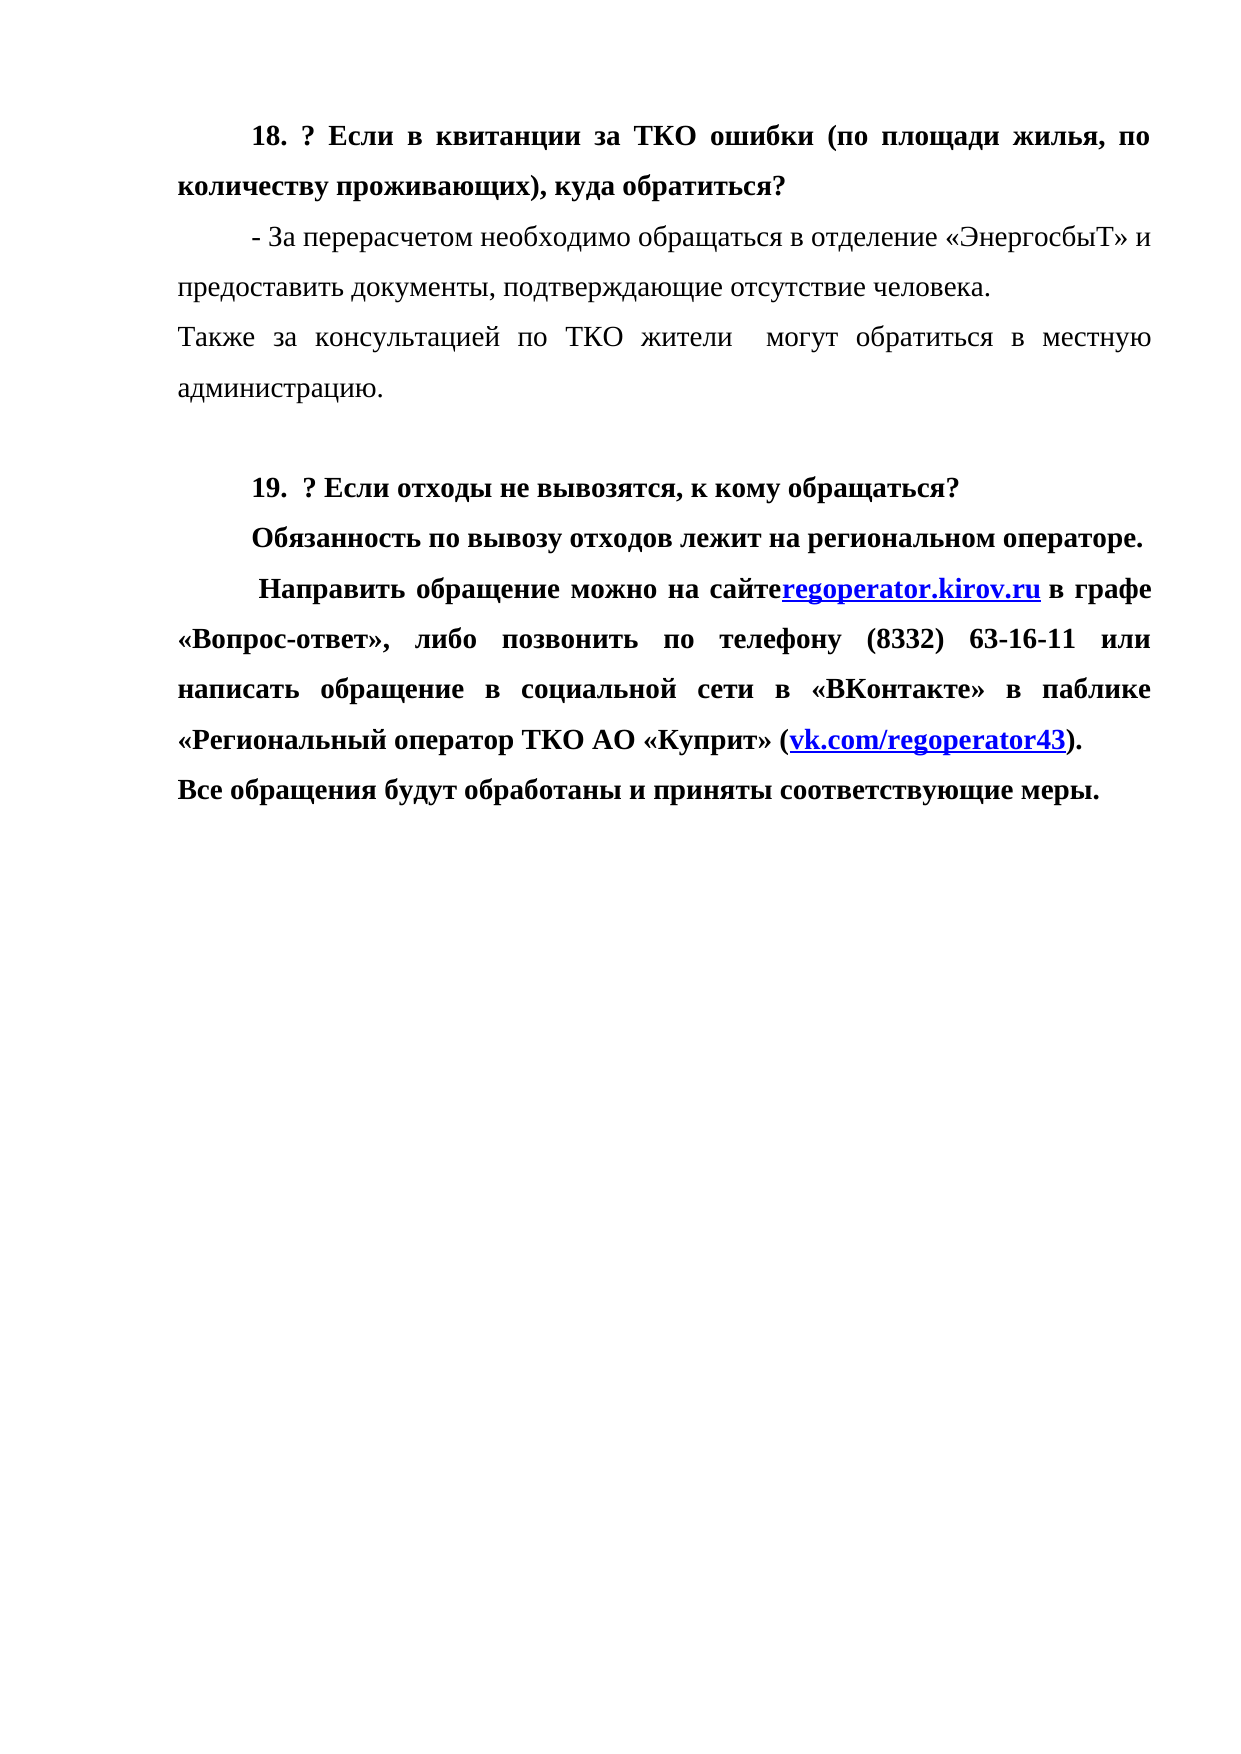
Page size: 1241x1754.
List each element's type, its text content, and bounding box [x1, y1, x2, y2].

text 18. ? Если в квитанции за ТКО ошибки (по площади жилья, по количеству проживающих), куда обратиться? [177, 118, 1152, 202]
text Все обращения будут обработаны и приняты соответствующие меры. [177, 772, 1152, 806]
text Также за консультацией по ТКО жители могут обратиться в местную администрацию. [177, 319, 1152, 403]
text Направить обращение можно на сайтеregoperator.kirov.ru в графе «Вопрос-ответ», либо позвонить по телефону (8332) 63-16-11 или написать обращение в социальной сети в «ВКонтакте» в паблике «Региональный оператор ТКО АО «Куприт» (vk.com/regoperator43). [177, 571, 1152, 755]
text - За перерасчетом необходимо обращаться в отделение «ЭнергосбыТ» и предоставить документы, подтверждающие отсутствие человека. [177, 219, 1152, 303]
text 19. ? Если отходы не вывозятся, к кому обращаться? [177, 470, 1152, 504]
text Обязанность по вывозу отходов лежит на региональном операторе. [177, 521, 1152, 554]
